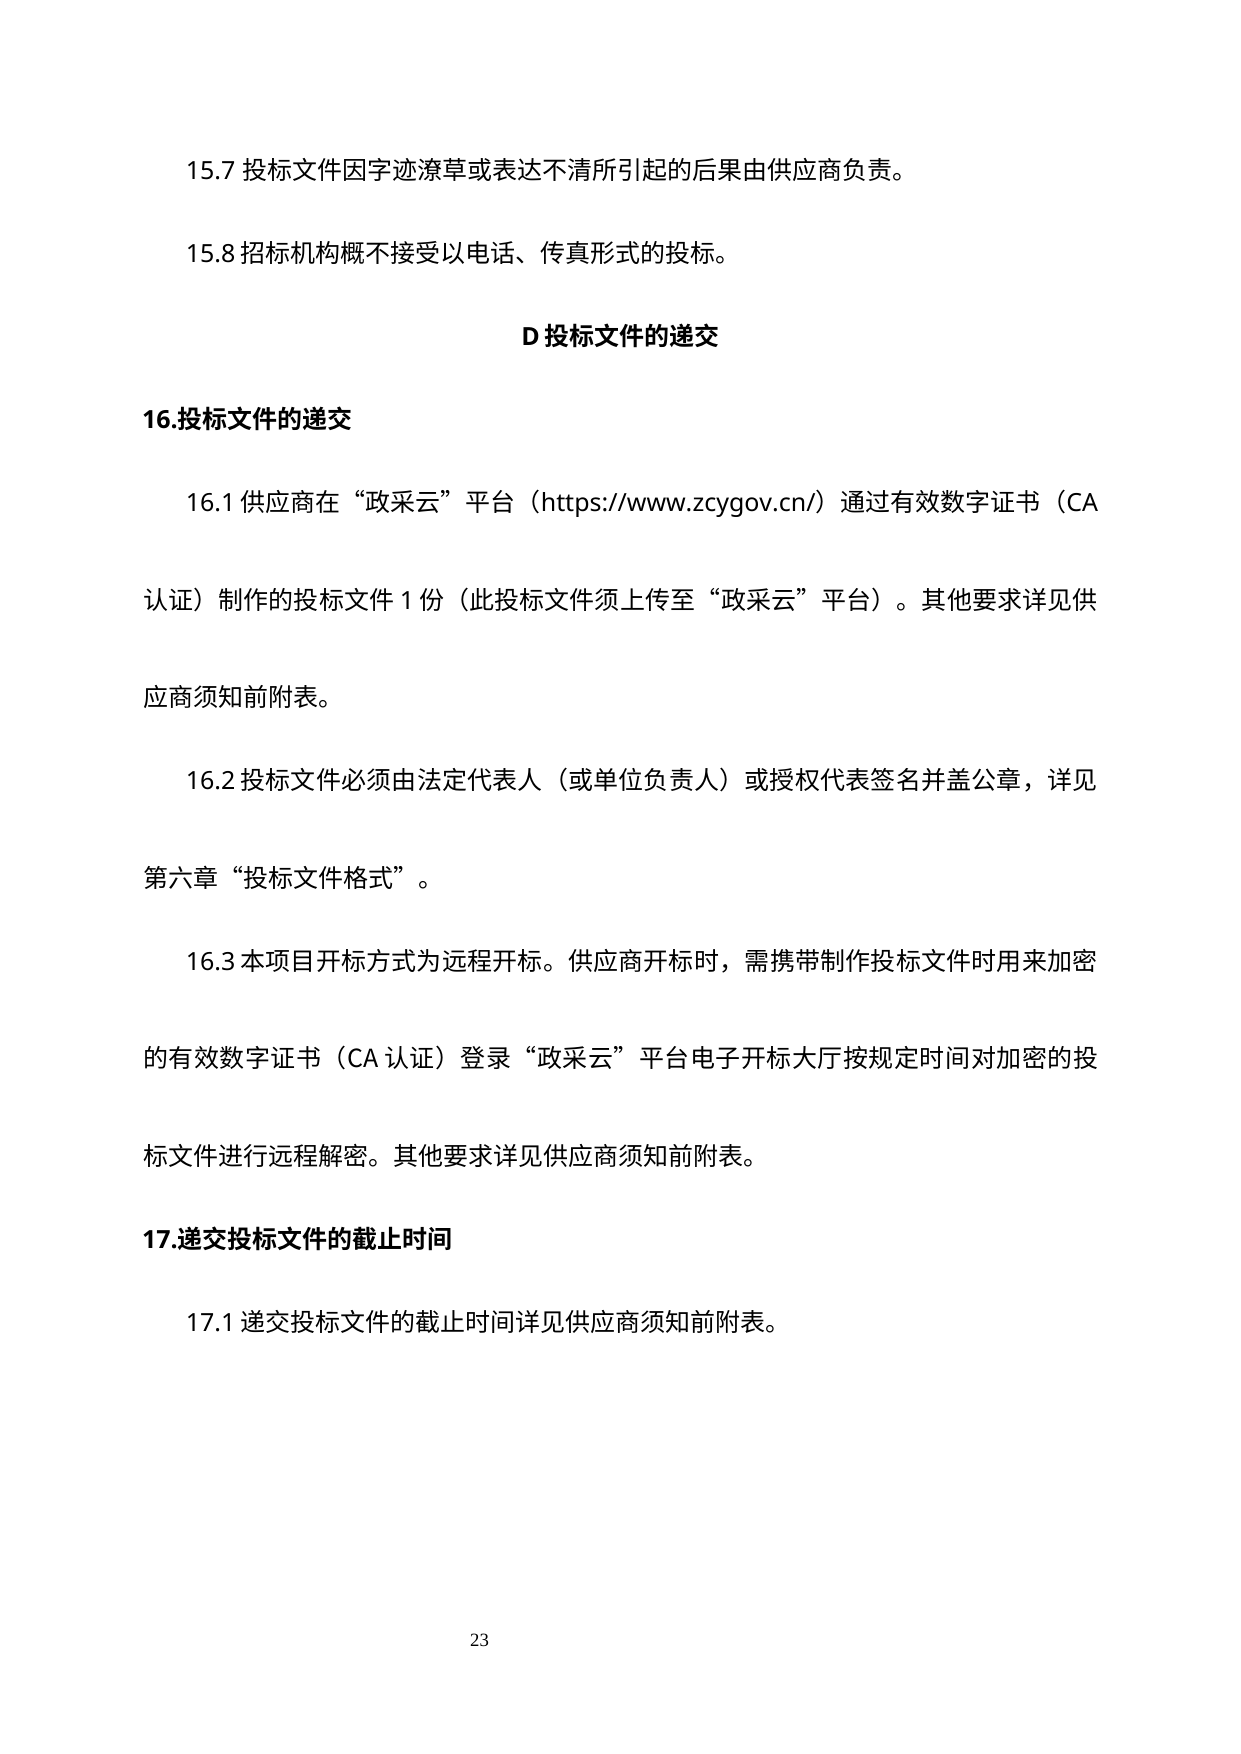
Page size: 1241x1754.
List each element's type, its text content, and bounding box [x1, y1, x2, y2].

subtitle 16.投标文件的递交 [142, 385, 1098, 450]
subtitle 17.递交投标文件的截止时间 [142, 1205, 1098, 1270]
text 15.8招标机构概不接受以电话、传真形式的投标。 [186, 219, 1098, 284]
text 16.2投标文件必须由法定代表人（或单位负责人）或授权代表签名并盖公章，详见第六章“投标文件格式”。 [143, 746, 1098, 909]
text 15.7 投标文件因字迹潦草或表达不清所引起的后果由供应商负责。 [186, 136, 1098, 201]
text 16.1供应商在“政采云”平台（https://www.zcygov.cn/）通过有效数字证书（CA认证）制作的投标文件1份（此投标文件须上传至“政采云”平台）。其他要求详见供应商须知前附表。 [143, 468, 1098, 728]
text 16.3本项目开标方式为远程开标。供应商开标时，需携带制作投标文件时用来加密的有效数字证书（CA认证）登录“政采云”平台电子开标大厅按规定时间对加密的投标文件进行远程解密。其他要求详见供应商须知前附表。 [143, 927, 1098, 1187]
text 17.1递交投标文件的截止时间详见供应商须知前附表。 [143, 1288, 1098, 1353]
subtitle D投标文件的递交 [142, 302, 1098, 367]
